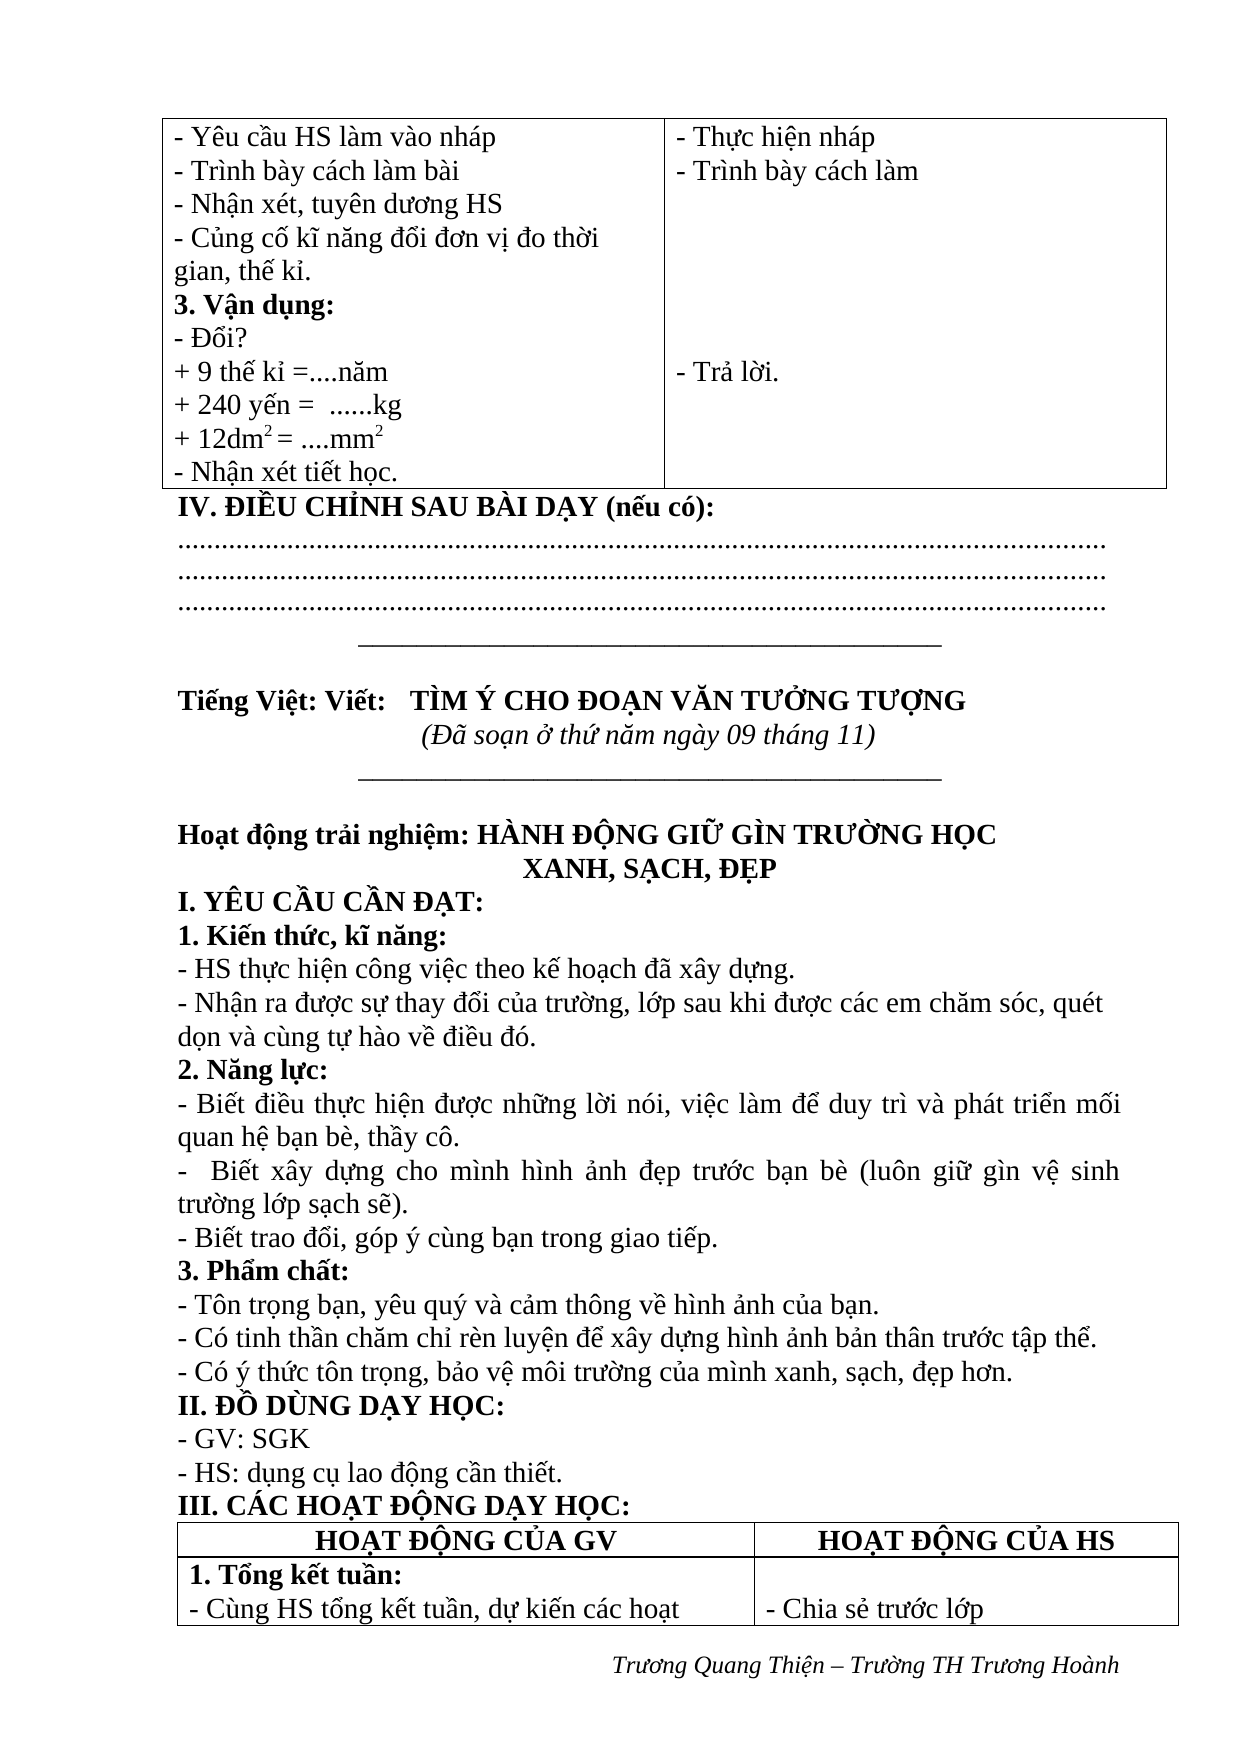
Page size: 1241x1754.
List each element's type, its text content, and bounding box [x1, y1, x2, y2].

text IV. ĐIỀU CHỈNH SAU BÀI DẠY (nếu có): [177, 489, 1122, 523]
text Tiếng Việt: Viết: TÌM Ý CHO ĐOẠN VĂN TƯỞNG TƯỢNG [177, 683, 1122, 717]
table_header HOẠT ĐỘNG CỦA HS [755, 1523, 1178, 1556]
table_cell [163, 119, 664, 488]
text II. ĐỒ DÙNG DẠY HỌC: [177, 1388, 1122, 1421]
text (Đã soạn ở thứ năm ngày 09 tháng 11) [177, 717, 1122, 750]
text XANH, SẠCH, ĐẸP [177, 851, 1122, 884]
text - HS thực hiện công việc theo kế hoạch đã xây dựng. [177, 952, 1122, 985]
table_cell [178, 1558, 754, 1624]
table_header HOẠT ĐỘNG CỦA GV [178, 1523, 754, 1556]
text 3. Phẩm chất: [177, 1253, 1122, 1287]
text - Nhận ra được sự thay đổi của trường, lớp sau khi được các em chăm sóc, quét dọn và cùng tự hào về điều đó. [177, 985, 1122, 1052]
text - Có tinh thần chăm chỉ rèn luyện để xây dựng hình ảnh bản thân trước tập thể. [177, 1321, 1122, 1354]
text - Biết trao đổi, góp ý cùng bạn trong giao tiếp. [177, 1220, 1122, 1253]
text - HS: dụng cụ lao động cần thiết. [177, 1455, 1122, 1488]
text - Biết xây dựng cho mình hình ảnh đẹp trước bạn bè (luôn giữ gìn vệ sinh trường lớp sạch sẽ). [177, 1153, 1122, 1220]
text 2. Năng lực: [177, 1052, 1122, 1086]
text - GV: SGK [177, 1421, 1122, 1455]
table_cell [665, 119, 1166, 488]
text ________________________________________ [177, 750, 1122, 784]
text - Tôn trọng bạn, yêu quý và cảm thông về hình ảnh của bạn. [177, 1287, 1122, 1321]
text 1. Kiến thức, kĩ năng: [177, 918, 1122, 952]
text Hoạt động trải nghiệm: HÀNH ĐỘNG GIỮ GÌN TRƯỜNG HỌC [177, 817, 1122, 851]
text - Có ý thức tôn trọng, bảo vệ môi trường của mình xanh, sạch, đẹp hơn. [177, 1354, 1122, 1388]
text I. YÊU CẦU CẦN ĐẠT: [177, 884, 1122, 918]
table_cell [755, 1558, 1178, 1624]
text III. CÁC HOẠT ĐỘNG DẠY HỌC: [177, 1488, 1122, 1522]
text - Biết điều thực hiện được những lời nói, việc làm để duy trì và phát triển mối quan hệ bạn bè, thầy cô. [177, 1086, 1122, 1153]
text ________________________________________ [177, 616, 1122, 650]
